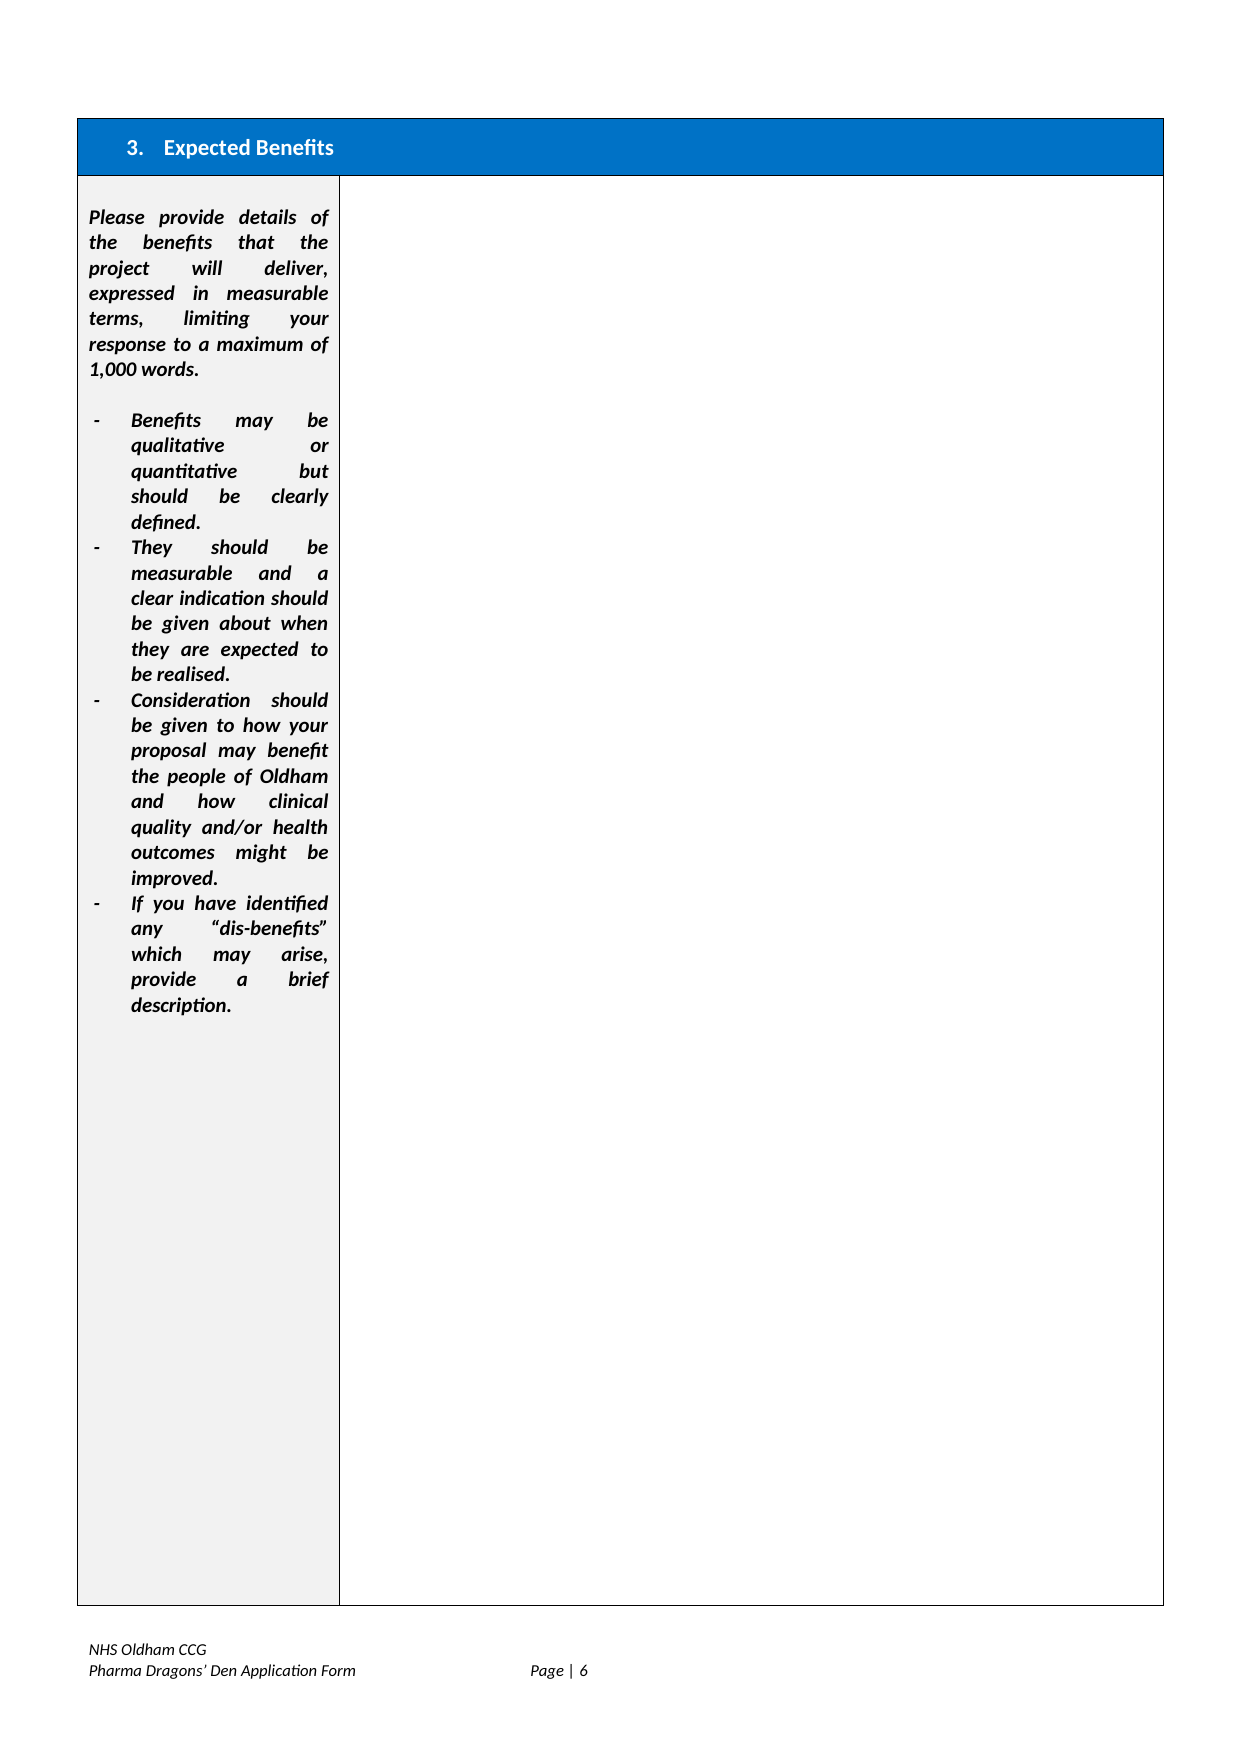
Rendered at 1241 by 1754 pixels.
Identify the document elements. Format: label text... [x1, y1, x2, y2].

table_cell Expected Benefits [78, 119, 1163, 175]
table_cell Please provide details of the benefits that the project will deliver, expressed in measurable terms, limiting your response to a maximum of 1,000 words. Benefits may be qualitative or quantitative but should be clearly defined. They should be measurable and a clear indication should be given about when they are expected to be realised. Consideration should be given to how your proposal may benefit the people of Oldham and how clinical quality and/or health outcomes might be improved. If you have identified any “dis-benefits” which may arise, provide a brief description. [78, 176, 339, 1605]
table_cell [340, 176, 1163, 1605]
